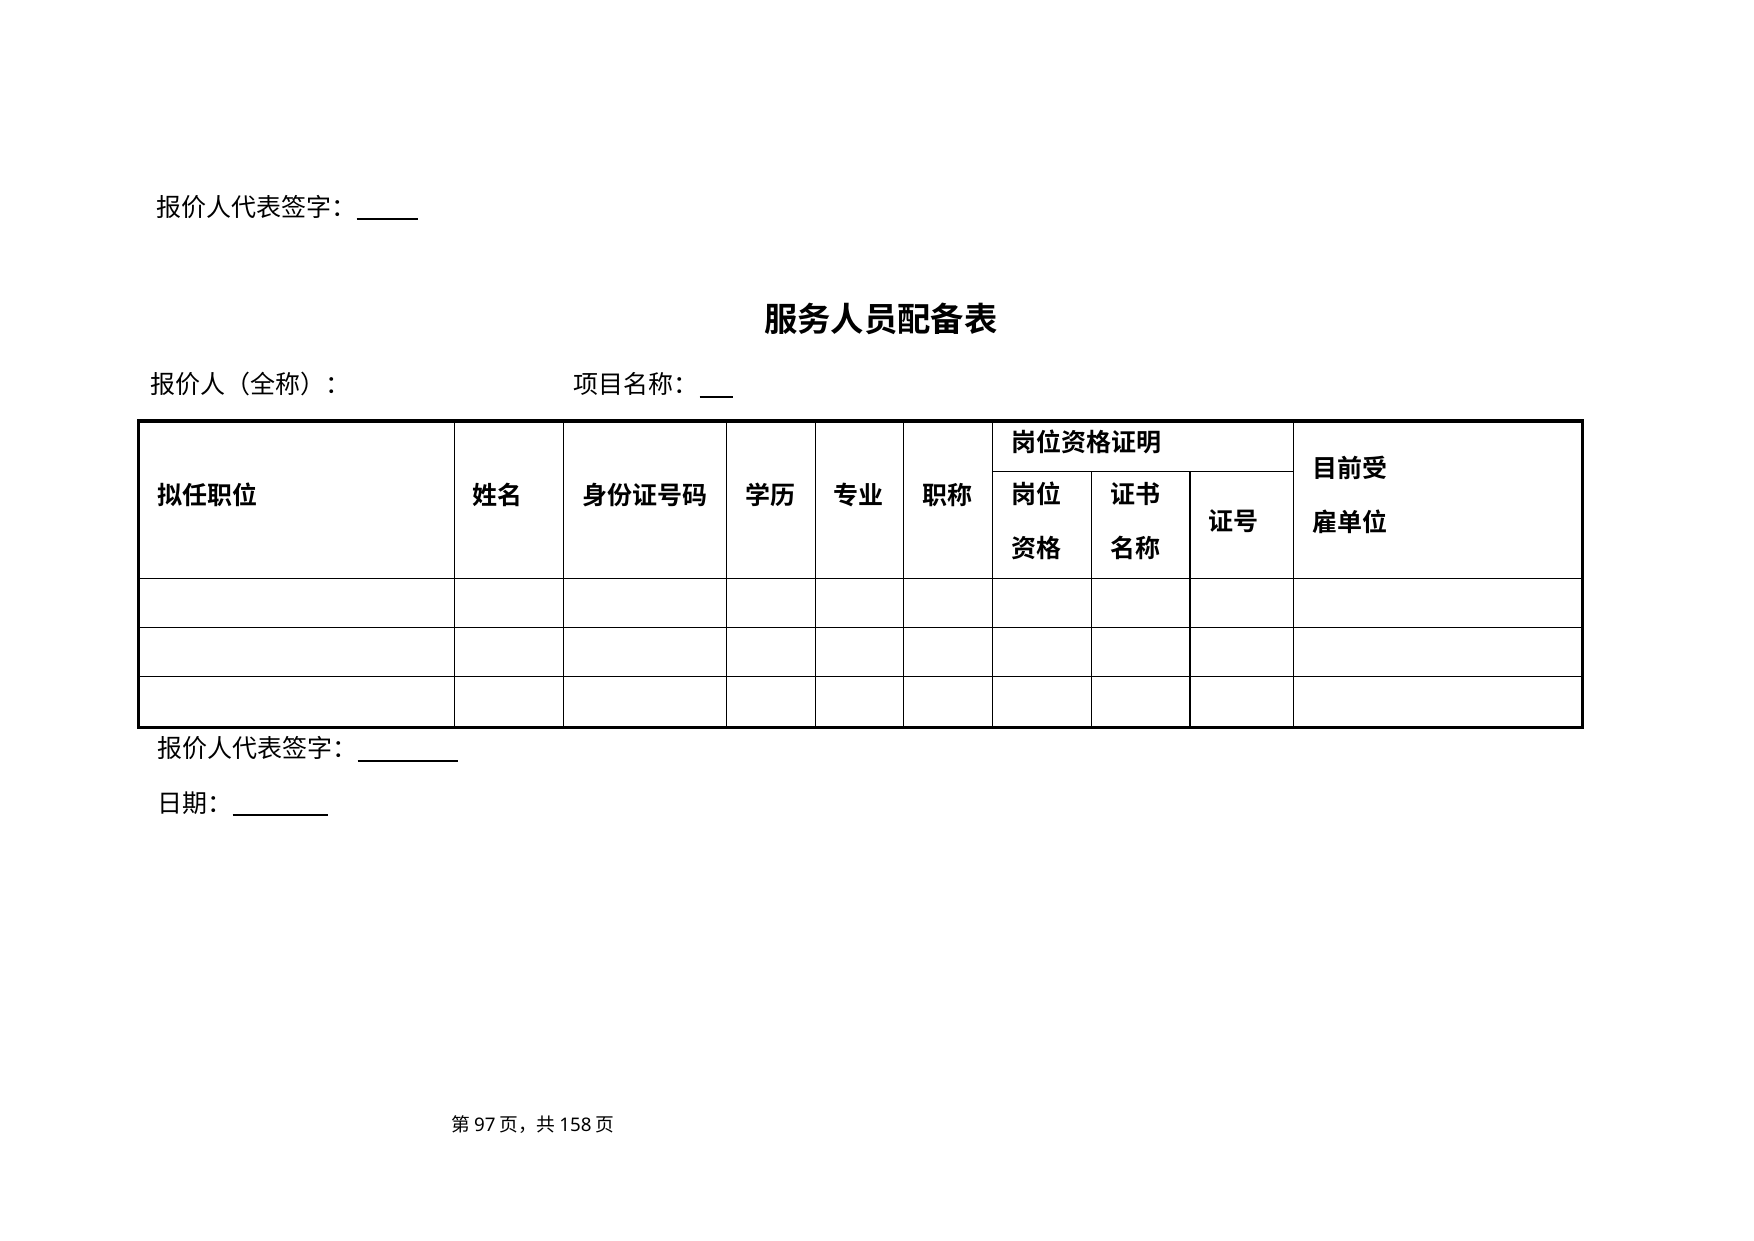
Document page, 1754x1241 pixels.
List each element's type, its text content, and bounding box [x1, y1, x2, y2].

table_cell [727, 628, 815, 676]
table_cell [1092, 677, 1189, 726]
table_cell [1294, 628, 1581, 676]
table_header 身份证号码 [564, 423, 726, 577]
table_cell 证书 名称 [1092, 472, 1189, 577]
subtitle 服务人员配备表 [157, 293, 1604, 341]
table_cell [1191, 628, 1293, 676]
table_cell [564, 677, 726, 726]
table_cell [564, 628, 726, 676]
table_cell [904, 677, 992, 726]
table_header 岗位资格证明 [993, 423, 1293, 471]
table_cell [1294, 579, 1581, 627]
table_cell [140, 628, 454, 676]
table_cell [727, 677, 815, 726]
table_cell [564, 579, 726, 627]
text 日期： [157, 783, 1604, 819]
table_cell [993, 628, 1091, 676]
table_cell [1191, 677, 1293, 726]
table_header 拟任职位 [140, 423, 454, 577]
table_cell [816, 579, 903, 627]
table_cell 证号 [1191, 472, 1293, 577]
table_cell 岗位 资格 [993, 472, 1091, 577]
table_cell [1294, 677, 1581, 726]
table_header 学历 [727, 423, 815, 577]
table_cell [455, 579, 563, 627]
table_cell [455, 628, 563, 676]
table_cell [455, 677, 563, 726]
table_header 职称 [904, 423, 992, 577]
text 报价人代表签字： [150, 187, 1604, 223]
table_cell [1191, 579, 1293, 627]
table_cell [816, 677, 903, 726]
table_cell [816, 628, 903, 676]
text 报价人（全称）： 项目名称： [150, 365, 1604, 401]
table_cell [993, 677, 1091, 726]
table_cell [993, 579, 1091, 627]
table_cell [904, 579, 992, 627]
table_cell [140, 677, 454, 726]
table_cell [1092, 579, 1189, 627]
text 报价人代表签字： [157, 729, 1604, 765]
table_cell [727, 579, 815, 627]
table_cell [904, 628, 992, 676]
table_cell [1092, 628, 1189, 676]
table_header 专业 [816, 423, 903, 577]
table_header 目前受 雇单位 [1294, 423, 1581, 577]
table_header 姓名 [455, 423, 563, 577]
table_cell [140, 579, 454, 627]
